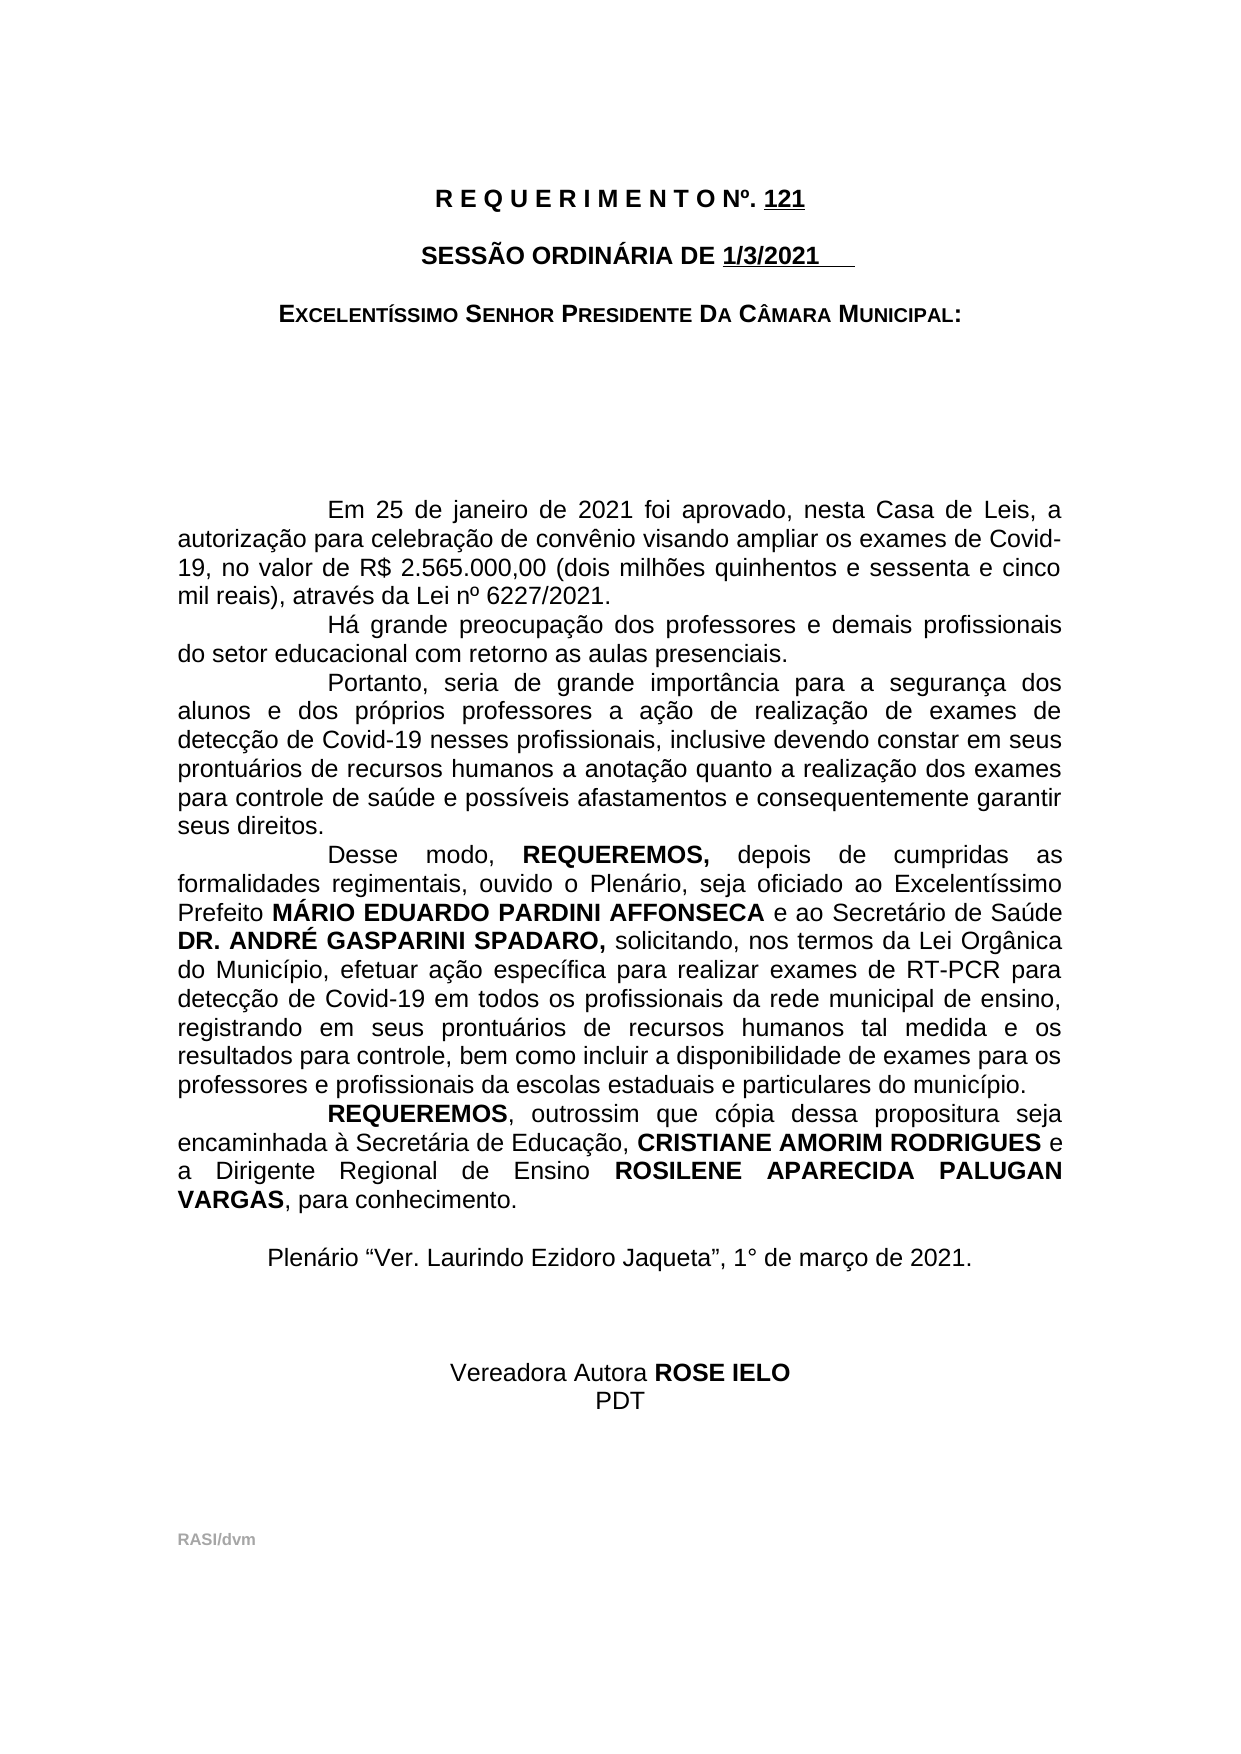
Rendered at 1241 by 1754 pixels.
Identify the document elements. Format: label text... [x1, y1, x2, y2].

text Plenário “Ver. Laurindo Ezidoro Jaqueta”, 1° de março de 2021. [177, 1243, 1063, 1271]
text Há grande preocupação dos professores e demais profissionais do setor educacional com retorno as aulas presenciais. [177, 610, 1063, 668]
text SESSÃO ORDINÁRIA DE 1/3/2021 [177, 241, 1063, 270]
subtitle Excelentíssimo Senhor Presidente Da Câmara Municipal: [177, 298, 1063, 327]
text R E Q U E R I M E N T O Nº. 121 [177, 183, 1063, 212]
text RASI/dvm [177, 1530, 1063, 1549]
text REQUEREMOS, outrossim que cópia dessa propositura seja encaminhada à Secretária de Educação, CRISTIANE AMORIM RODRIGUES e a Dirigente Regional de Ensino ROSILENE APARECIDA PALUGAN VARGAS, para conhecimento. [177, 1099, 1063, 1214]
text PDT [177, 1386, 1063, 1415]
text Em 25 de janeiro de 2021 foi aprovado, nesta Casa de Leis, a autorização para celebração de convênio visando ampliar os exames de Covid-19, no valor de R$ 2.565.000,00 (dois milhões quinhentos e sessenta e cinco mil reais), através da Lei nº 6227/2021. [177, 495, 1063, 610]
text Desse modo, REQUEREMOS, depois de cumpridas as formalidades regimentais, ouvido o Plenário, seja oficiado ao Excelentíssimo Prefeito MÁRIO EDUARDO PARDINI AFFONSECA e ao Secretário de Saúde DR. ANDRÉ GASPARINI SPADARO, solicitando, nos termos da Lei Orgânica do Município, efetuar ação específica para realizar exames de RT-PCR para detecção de Covid-19 em todos os profissionais da rede municipal de ensino, registrando em seus prontuários de recursos humanos tal medida e os resultados para controle, bem como incluir a disponibilidade de exames para os professores e profissionais da escolas estaduais e particulares do município. [177, 840, 1063, 1099]
text Portanto, seria de grande importância para a segurança dos alunos e dos próprios professores a ação de realização de exames de detecção de Covid-19 nesses profissionais, inclusive devendo constar em seus prontuários de recursos humanos a anotação quanto a realização dos exames para controle de saúde e possíveis afastamentos e consequentemente garantir seus direitos. [177, 668, 1063, 840]
text Vereadora Autora ROSE IELO [177, 1358, 1063, 1386]
